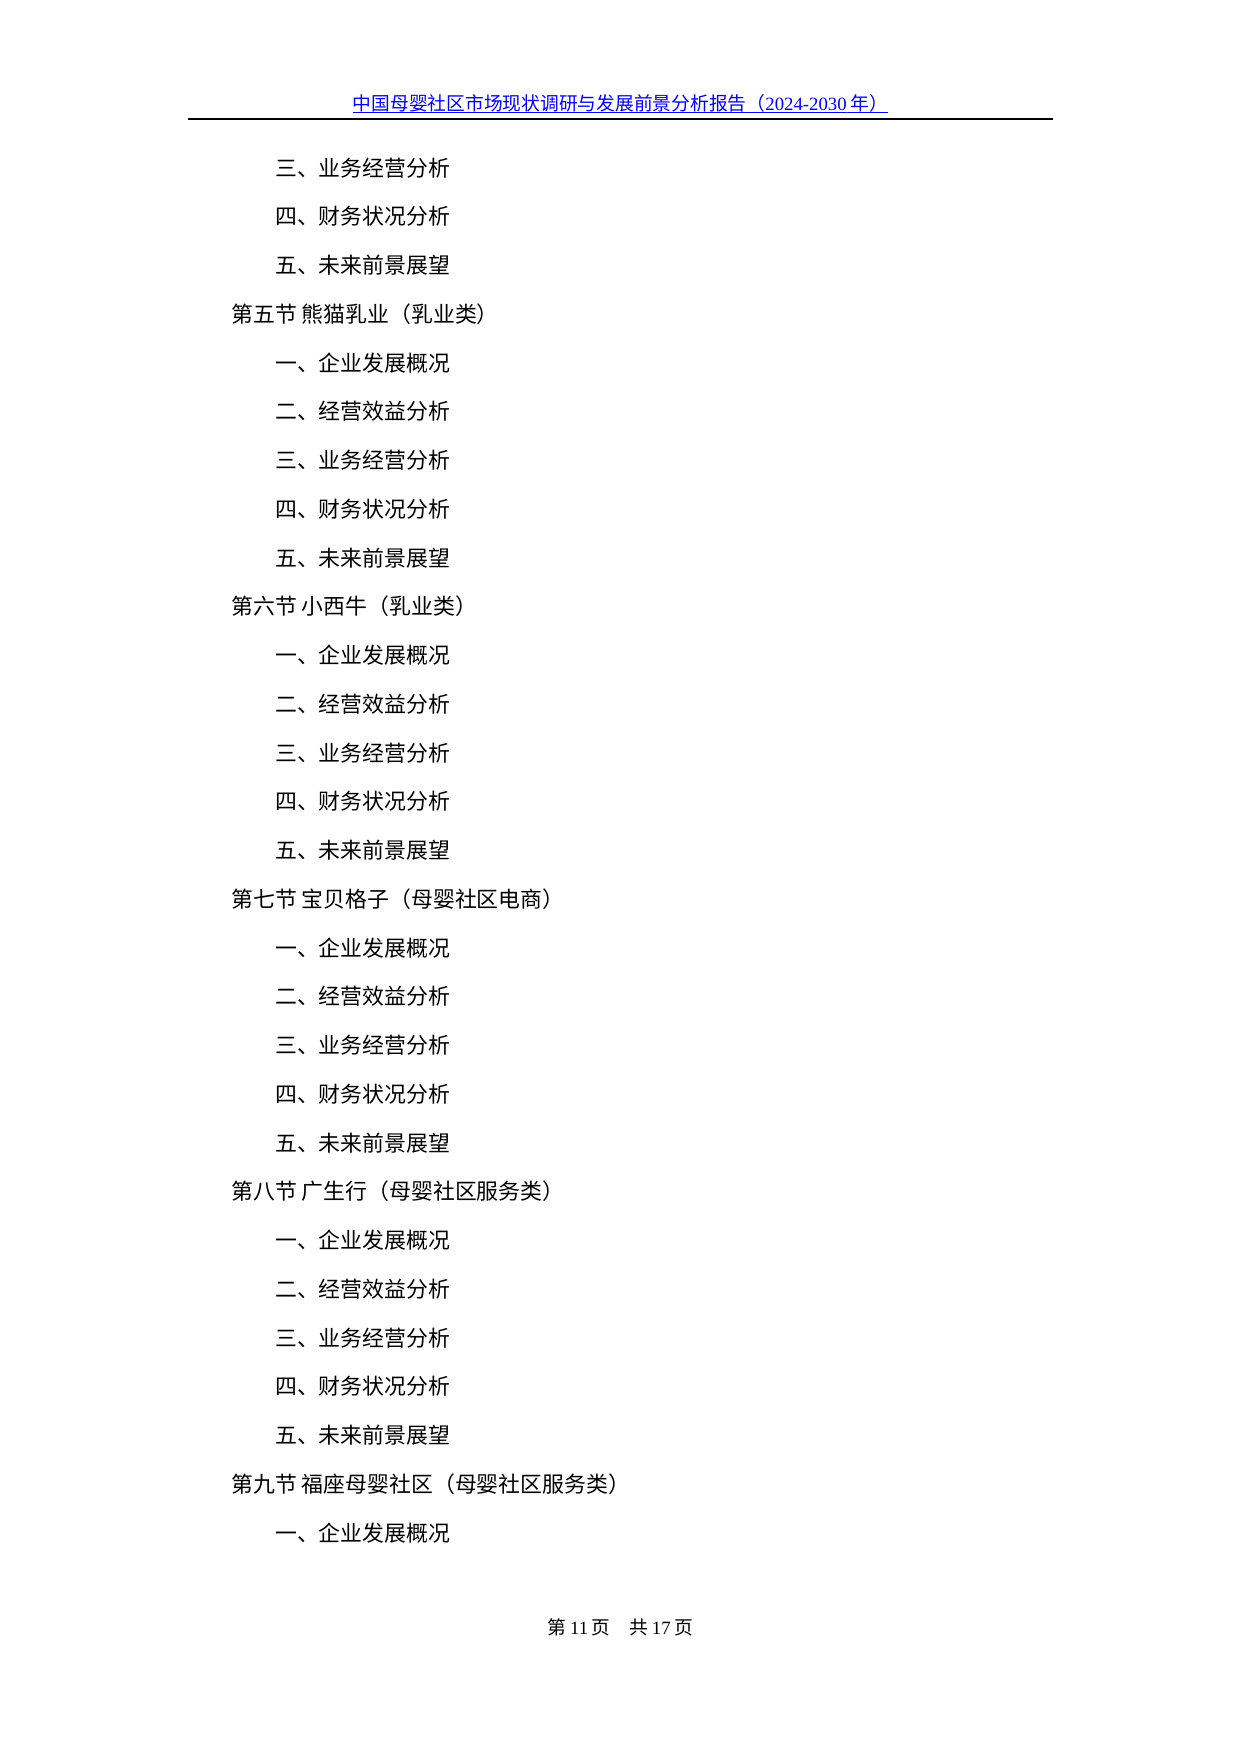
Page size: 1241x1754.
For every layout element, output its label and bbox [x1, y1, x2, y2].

text [187, 150, 1053, 1548]
